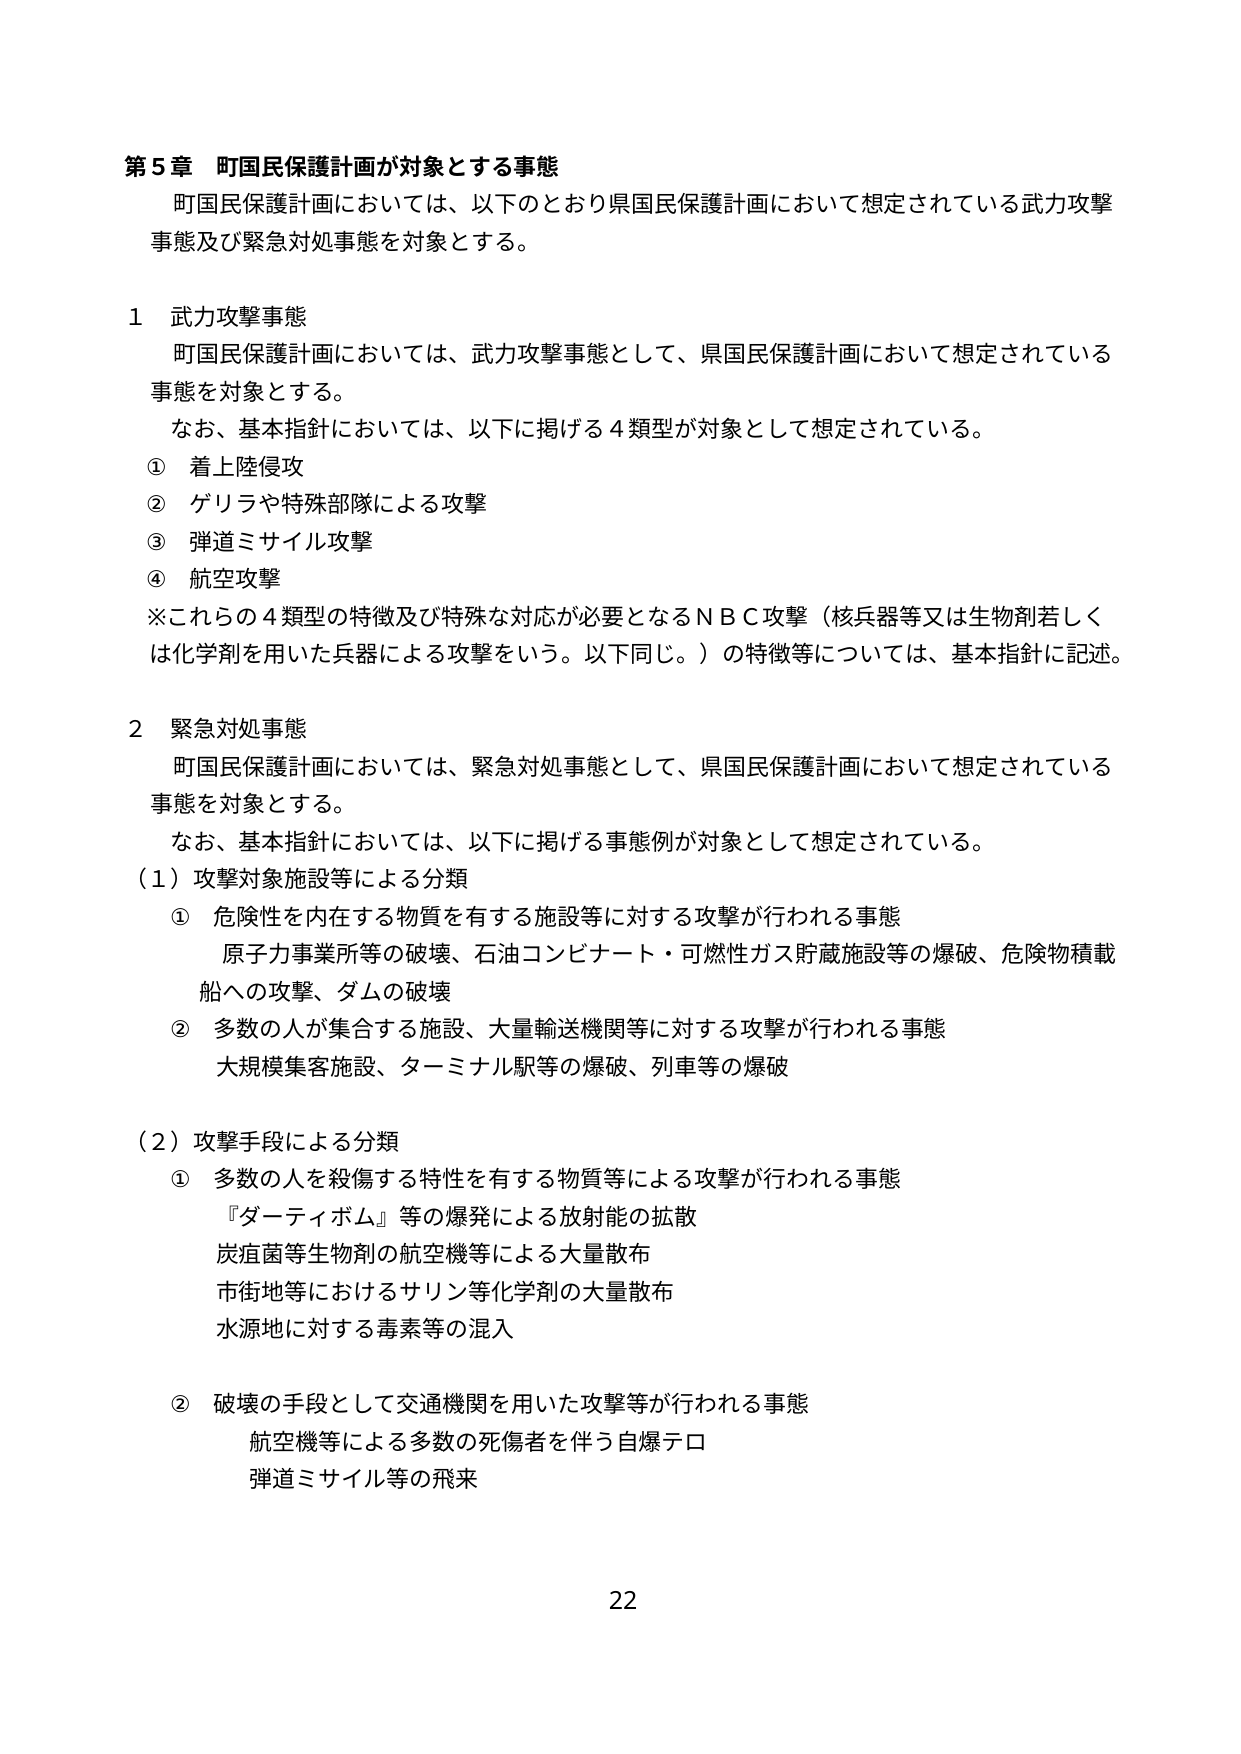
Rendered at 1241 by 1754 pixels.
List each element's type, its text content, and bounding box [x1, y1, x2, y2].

text ① 危険性を内在する物質を有する施設等に対する攻撃が行われる事態 [124, 897, 1122, 934]
text 町国民保護計画においては、緊急対処事態として、県国民保護計画において想定されている事態を対象とする。 [150, 747, 1122, 822]
text ① 多数の人を殺傷する特性を有する物質等による攻撃が行われる事態 [124, 1159, 1122, 1197]
text 市街地等におけるサリン等化学剤の大量散布 [124, 1272, 1122, 1309]
text １ 武力攻撃事態 [124, 297, 1122, 334]
text 弾道ミサイル等の飛来 [249, 1459, 1122, 1497]
text なお、基本指針においては、以下に掲げる４類型が対象として想定されている。 [124, 409, 1122, 447]
text 町国民保護計画においては、武力攻撃事態として、県国民保護計画において想定されている事態を対象とする。 [150, 334, 1122, 409]
text ２ 緊急対処事態 [124, 709, 1122, 747]
text ③ 弾道ミサイル攻撃 [124, 522, 1122, 559]
text 水源地に対する毒素等の混入 [124, 1309, 1122, 1347]
text 『ダーティボム』等の爆発による放射能の拡散 [124, 1197, 1122, 1234]
text 第５章 町国民保護計画が対象とする事態 [124, 147, 1122, 184]
text ※これらの４類型の特徴及び特殊な対応が必要となるＮＢＣ攻撃（核兵器等又は生物剤若しく [124, 597, 1122, 634]
text 町国民保護計画においては、以下のとおり県国民保護計画において想定されている武力攻撃事態及び緊急対処事態を対象とする。 [150, 184, 1122, 259]
text 航空機等による多数の死傷者を伴う自爆テロ [249, 1422, 1122, 1459]
text ② ゲリラや特殊部隊による攻撃 [124, 484, 1122, 522]
text （２）攻撃手段による分類 [124, 1122, 1122, 1159]
text ① 着上陸侵攻 [124, 447, 1122, 484]
text 炭疽菌等生物剤の航空機等による大量散布 [124, 1234, 1122, 1272]
text ② 破壊の手段として交通機関を用いた攻撃等が行われる事態 [124, 1384, 1122, 1422]
text ④ 航空攻撃 [124, 559, 1122, 597]
text （１）攻撃対象施設等による分類 [124, 859, 1122, 897]
text なお、基本指針においては、以下に掲げる事態例が対象として想定されている。 [124, 822, 1122, 859]
text ② 多数の人が集合する施設、大量輸送機関等に対する攻撃が行われる事態 [124, 1009, 1122, 1047]
text は化学剤を用いた兵器による攻撃をいう。以下同じ。）の特徴等については、基本指針に記述。 [149, 634, 1122, 672]
text 大規模集客施設、ターミナル駅等の爆破、列車等の爆破 [124, 1047, 1122, 1084]
text 原子力事業所等の破壊、石油コンビナート・可燃性ガス貯蔵施設等の爆破、危険物積載船への攻撃、ダムの破壊 [199, 934, 1122, 1009]
